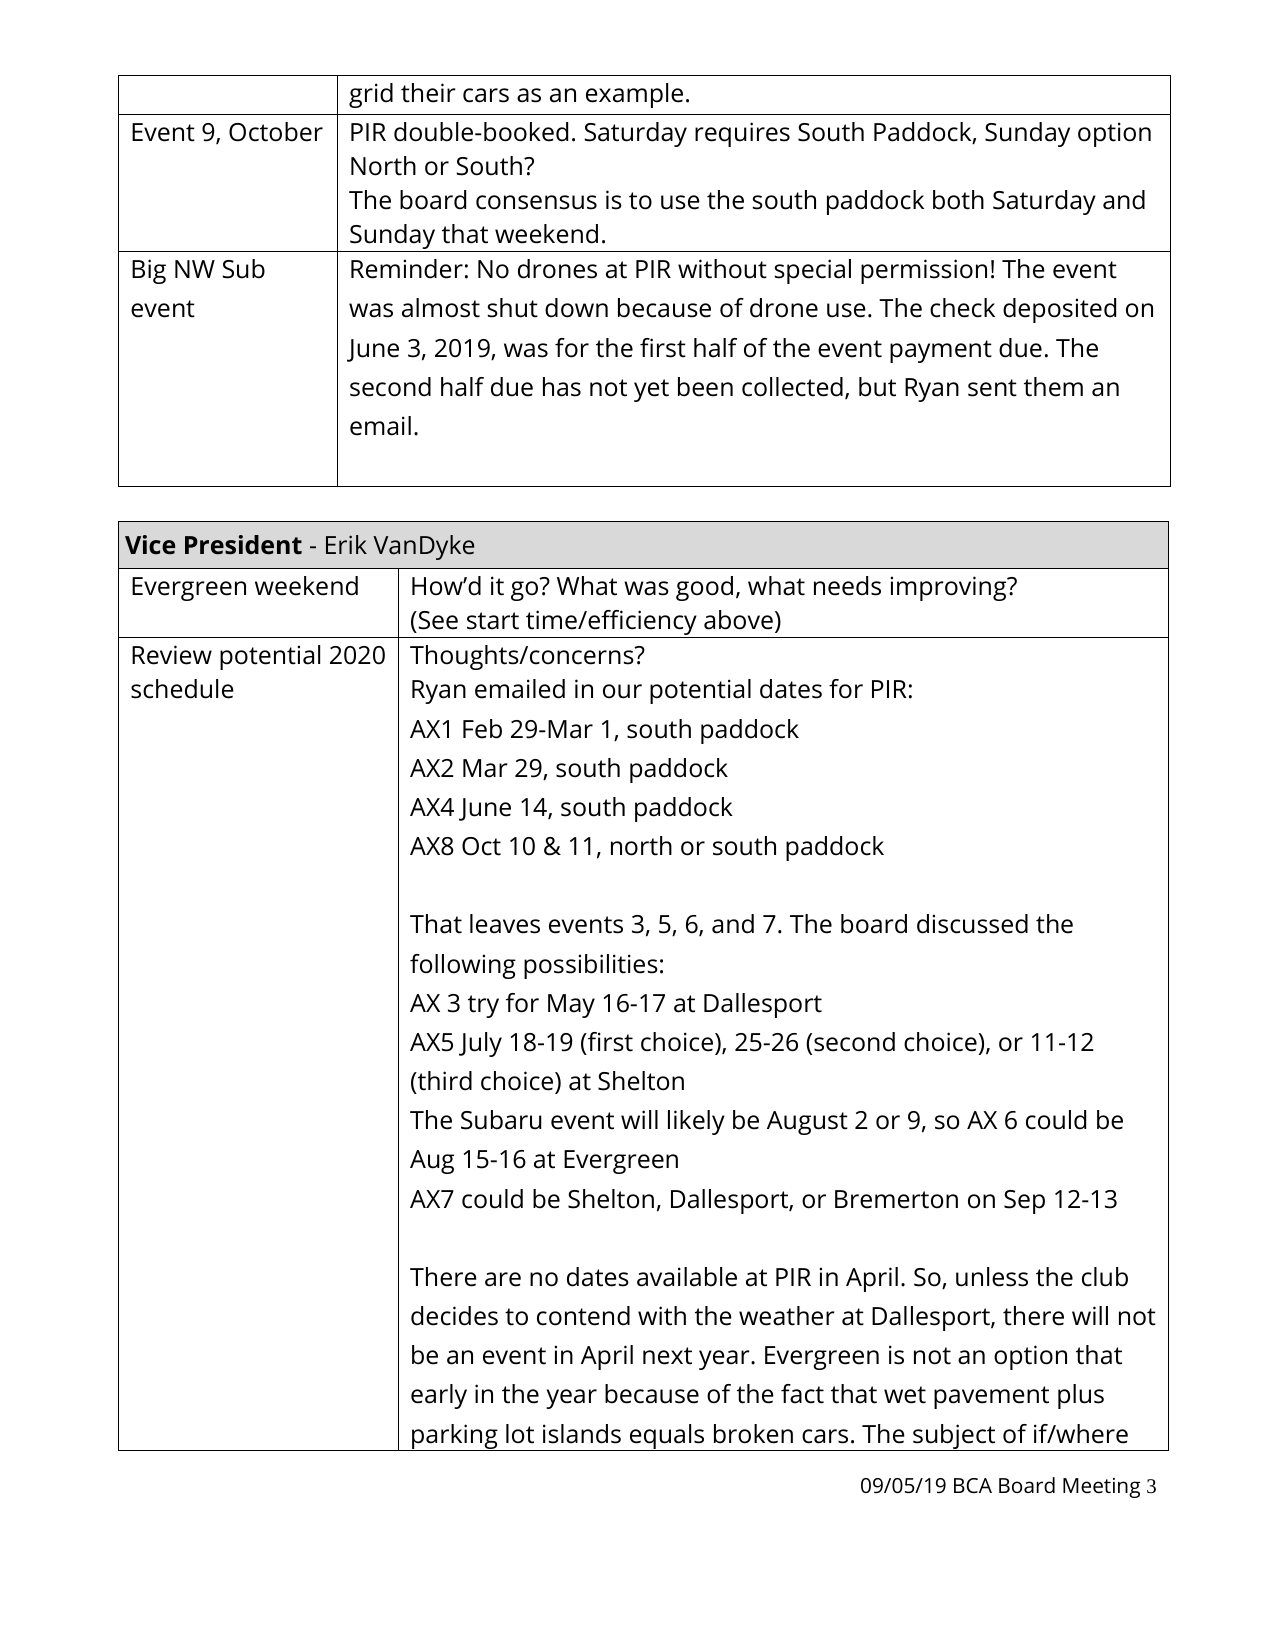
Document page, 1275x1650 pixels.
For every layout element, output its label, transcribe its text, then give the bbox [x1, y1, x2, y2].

table_cell Big NW Sub event [119, 252, 337, 486]
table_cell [399, 638, 1168, 1450]
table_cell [338, 76, 1170, 114]
table_cell Event 9, October [119, 115, 337, 251]
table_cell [119, 76, 337, 114]
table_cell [119, 638, 398, 1450]
table_cell Reminder: No drones at PIR without special permission! The event was almost shut down because of drone use. The check deposited on June 3, 2019, was for the first half of the event payment due. The second half due has not yet been collected, but Ryan sent them an email. [338, 252, 1170, 486]
table_cell Evergreen weekend [119, 569, 398, 637]
table_cell PIR double-booked. Saturday requires South Paddock, Sunday option North or South? The board consensus is to use the south paddock both Saturday and Sunday that weekend. [338, 115, 1170, 251]
table_header Vice President - Erik VanDyke [119, 522, 1168, 568]
table_cell How’d it go? What was good, what needs improving? (See start time/efficiency above) [399, 569, 1168, 637]
